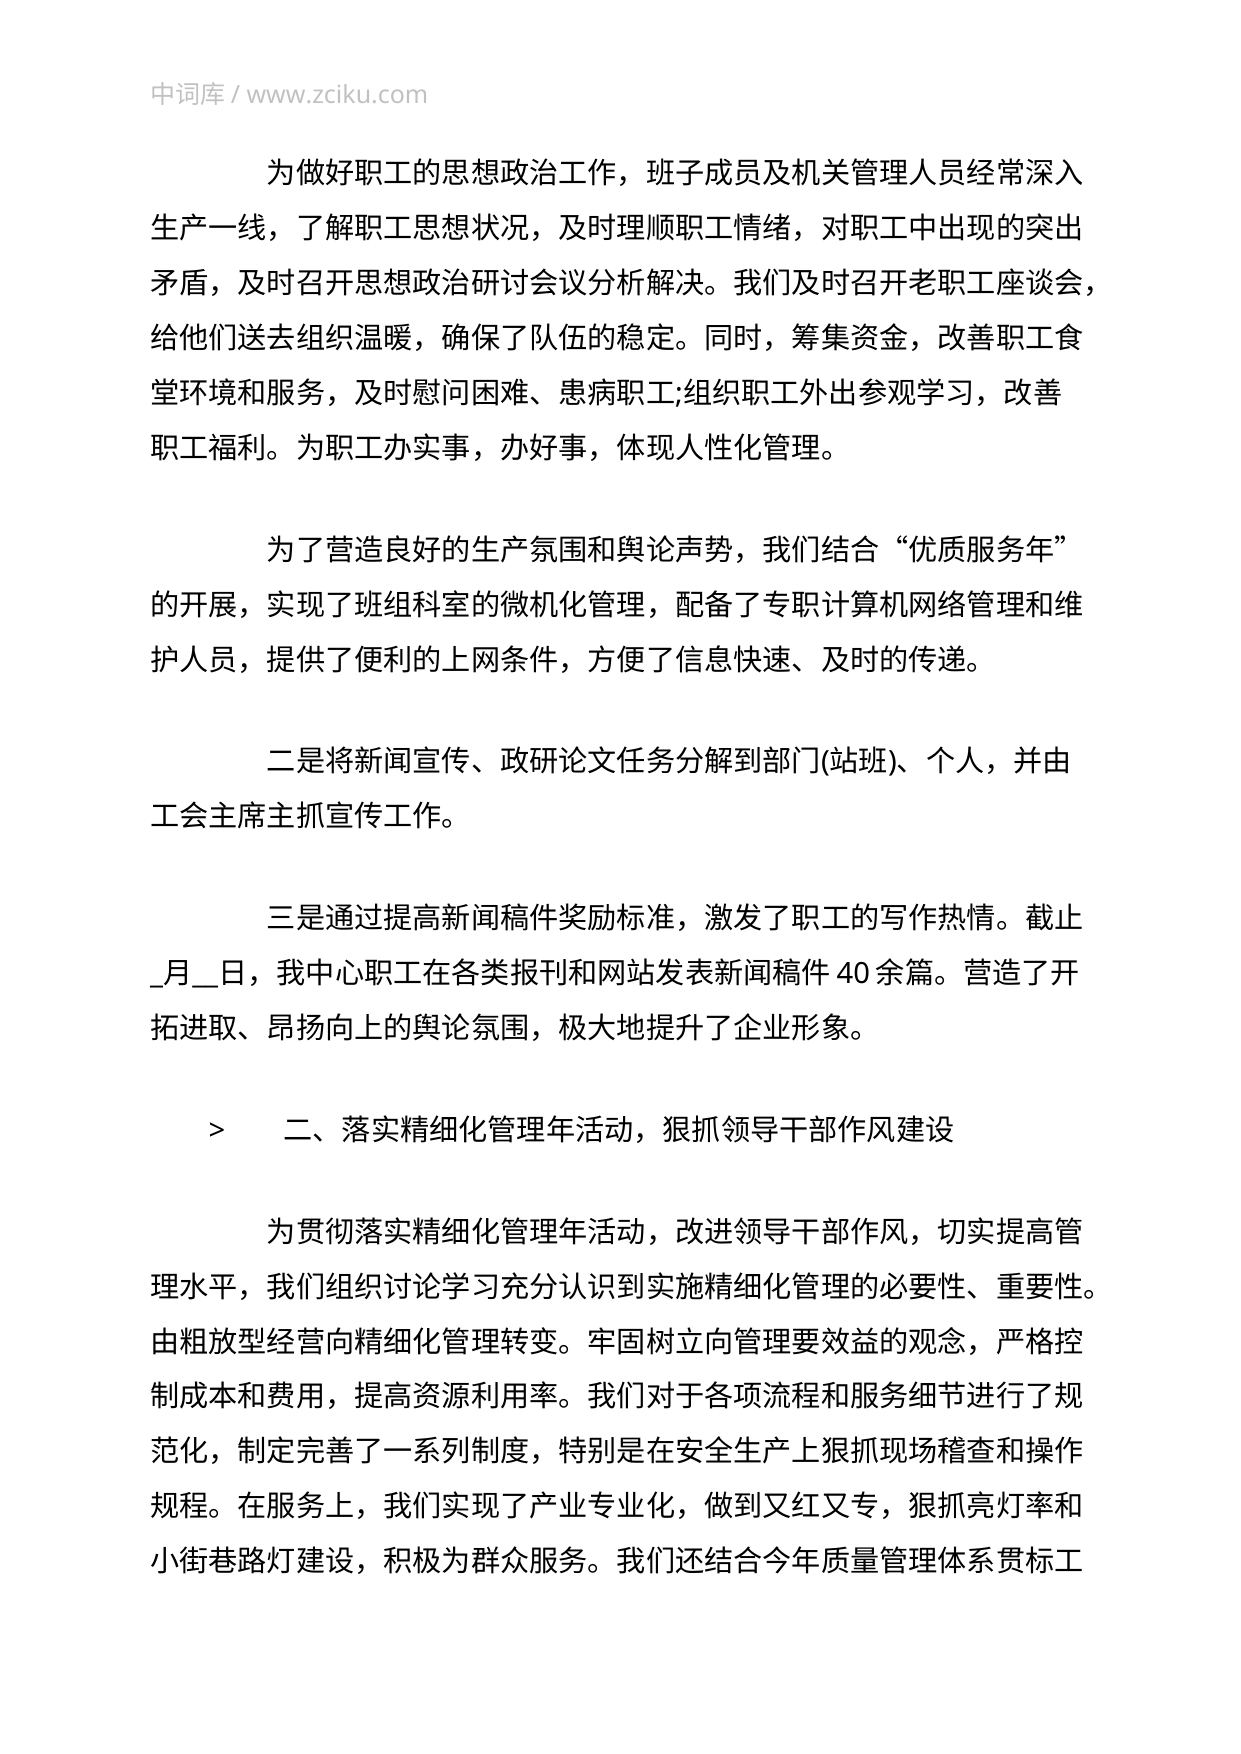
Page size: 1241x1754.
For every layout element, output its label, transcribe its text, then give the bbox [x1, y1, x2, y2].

text 三是通过提高新闻稿件奖励标准，激发了职工的写作热情。截止_月__日，我中心职工在各类报刊和网站发表新闻稿件40余篇。营造了开拓进取、昂扬向上的舆论氛围，极大地提升了企业形象。 [150, 895, 1090, 1047]
text > 二、落实精细化管理年活动，狠抓领导干部作风建设 [150, 1106, 1090, 1149]
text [150, 1208, 1090, 1580]
text 为做好职工的思想政治工作，班子成员及机关管理人员经常深入生产一线，了解职工思想状况，及时理顺职工情绪，对职工中出现的突出矛盾，及时召开思想政治研讨会议分析解决。我们及时召开老职工座谈会，给他们送去组织温暖，确保了队伍的稳定。同时，筹集资金，改善职工食堂环境和服务，及时慰问困难、患病职工;组织职工外出参观学习，改善职工福利。为职工办实事，办好事，体现人性化管理。 [150, 150, 1090, 467]
text 二是将新闻宣传、政研论文任务分解到部门(站班)、个人，并由工会主席主抓宣传工作。 [150, 738, 1090, 835]
text 为了营造良好的生产氛围和舆论声势，我们结合“优质服务年”的开展，实现了班组科室的微机化管理，配备了专职计算机网络管理和维护人员，提供了便利的上网条件，方便了信息快速、及时的传递。 [150, 526, 1090, 678]
